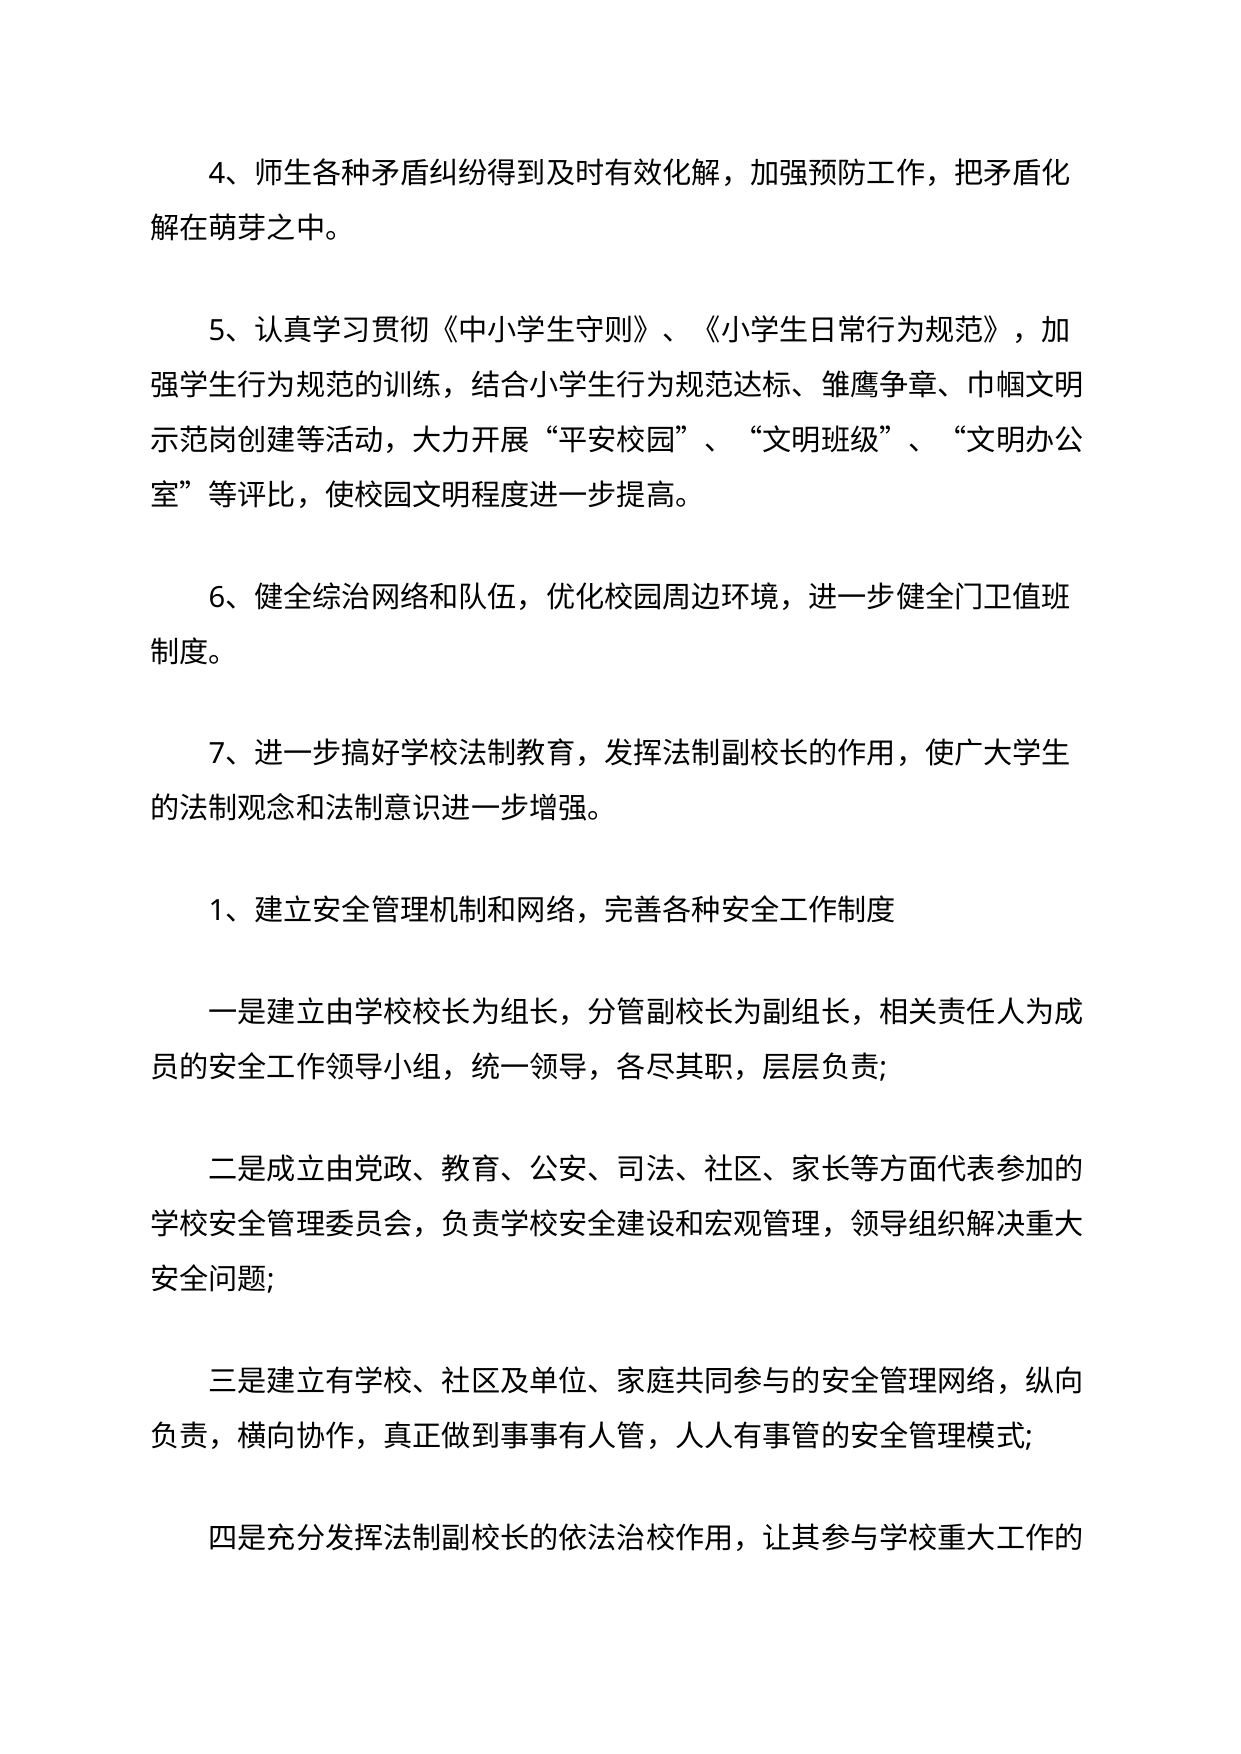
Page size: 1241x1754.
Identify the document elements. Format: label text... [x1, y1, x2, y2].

text 6、健全综治网络和队伍，优化校园周边环境，进一步健全门卫值班制度。 [150, 573, 1090, 671]
text 4、师生各种矛盾纠纷得到及时有效化解，加强预防工作，把矛盾化解在萌芽之中。 [150, 150, 1090, 247]
text 7、进一步搞好学校法制教育，发挥法制副校长的作用，使广大学生的法制观念和法制意识进一步增强。 [150, 730, 1090, 827]
text 二是成立由党政、教育、公安、司法、社区、家长等方面代表参加的学校安全管理委员会，负责学校安全建设和宏观管理，领导组织解决重大安全问题; [150, 1146, 1090, 1298]
text 三是建立有学校、社区及单位、家庭共同参与的安全管理网络，纵向负责，横向协作，真正做到事事有人管，人人有事管的安全管理模式; [150, 1357, 1090, 1455]
text 5、认真学习贯彻《中小学生守则》、《小学生日常行为规范》，加强学生行为规范的训练，结合小学生行为规范达标、雏鹰争章、巾帼文明示范岗创建等活动，大力开展“平安校园”、“文明班级”、“文明办公室”等评比，使校园文明程度进一步提高。 [150, 307, 1090, 514]
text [150, 1514, 1090, 1557]
text 1、建立安全管理机制和网络，完善各种安全工作制度 [150, 887, 1090, 929]
text 一是建立由学校校长为组长，分管副校长为副组长，相关责任人为成员的安全工作领导小组，统一领导，各尽其职，层层负责; [150, 989, 1090, 1086]
